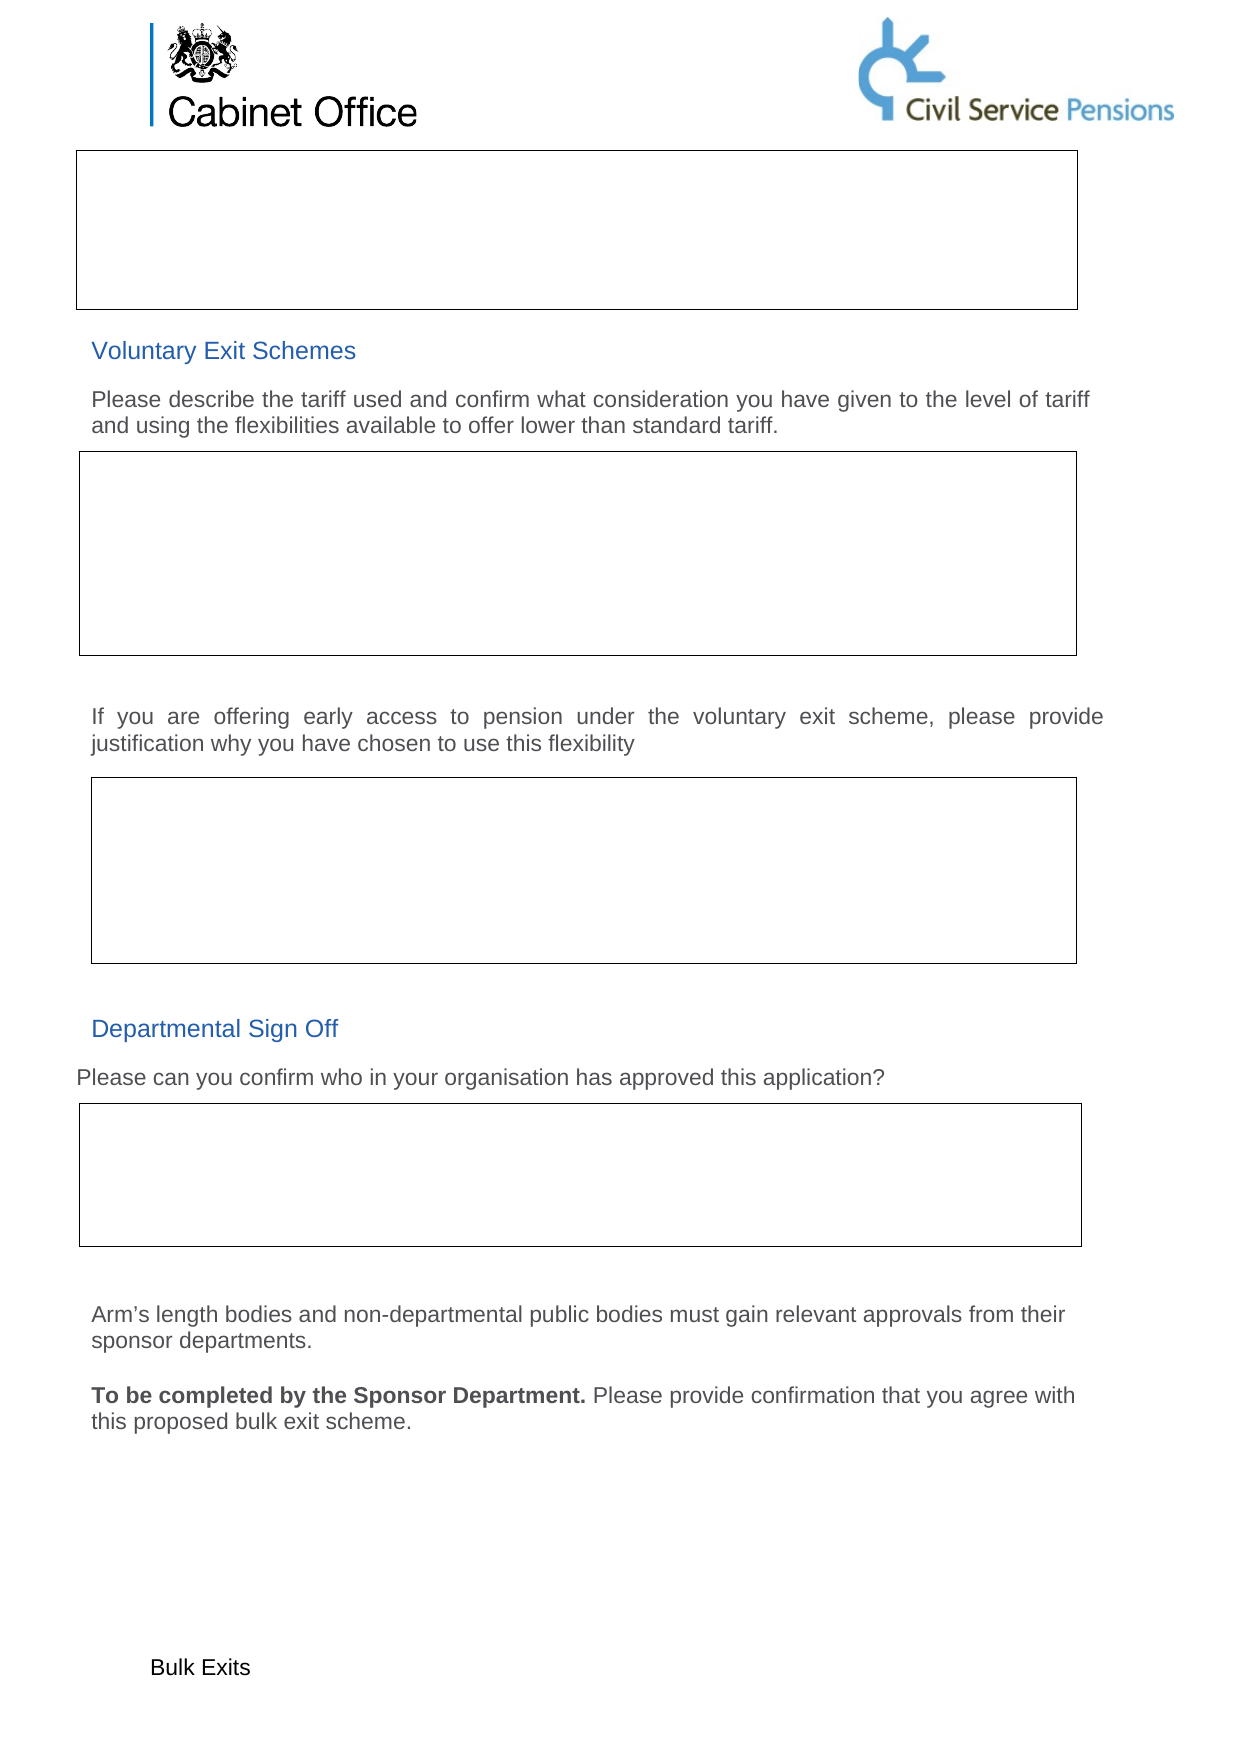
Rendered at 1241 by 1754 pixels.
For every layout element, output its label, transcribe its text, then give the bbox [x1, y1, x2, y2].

table_header [77, 151, 1077, 309]
table_header [80, 452, 1076, 655]
picture [150, 23, 417, 127]
text To be completed by the Sponsor Department. Please provide confirmation that you agree with this proposed bulk exit scheme. [91, 1382, 1090, 1435]
table_header [80, 1104, 1081, 1246]
text Departmental Sign Off [91, 1014, 1144, 1043]
text Voluntary Exit Schemes [91, 336, 1144, 365]
text Arm’s length bodies and non-departmental public bodies must gain relevant approvals from their sponsor departments. [91, 1301, 1090, 1353]
table_header [92, 778, 1076, 963]
text Please describe the tariff used and confirm what consideration you have given to the level of tariff and using the flexibilities available to offer lower than standard tariff. [91, 386, 1090, 438]
text Please can you confirm who in your organisation has approved this application? [76, 1063, 1144, 1090]
text If you are offering early access to pension under the voluntary exit scheme, please provide justification why you have chosen to use this flexibility [91, 703, 1105, 756]
picture [858, 17, 1174, 121]
